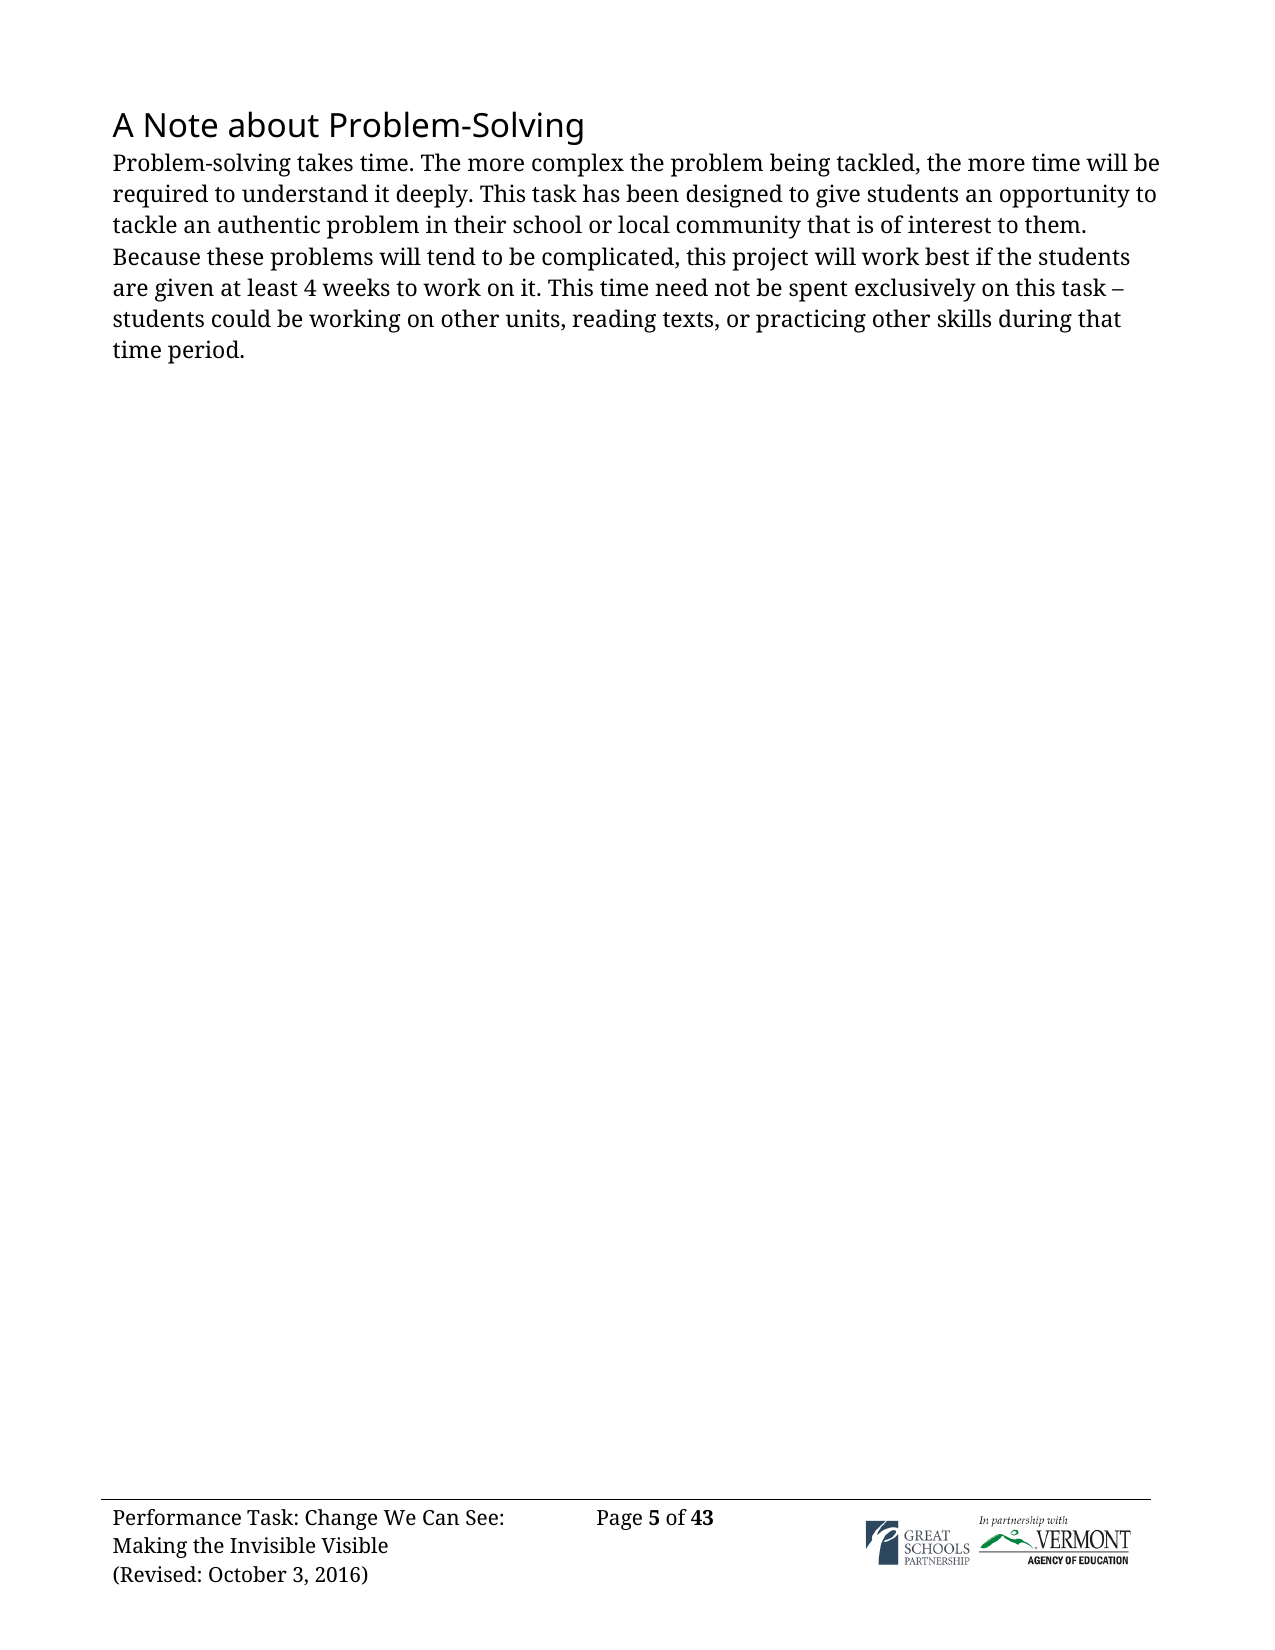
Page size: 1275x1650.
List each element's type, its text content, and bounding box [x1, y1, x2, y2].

text Problem-solving takes time. The more complex the problem being tackled, the more time will be required to understand it deeply. This task has been designed to give students an opportunity to tackle an authentic problem in their school or local community that is of interest to them. Because these problems will tend to be complicated, this project will work best if the students are given at least 4 weeks to work on it. This time need not be spent exclusively on this task – students could be working on other units, reading texts, or practicing other skills during that time period. [112, 147, 1162, 366]
text A Note about Problem-Solving [112, 101, 1162, 147]
picture [858, 1503, 1139, 1583]
